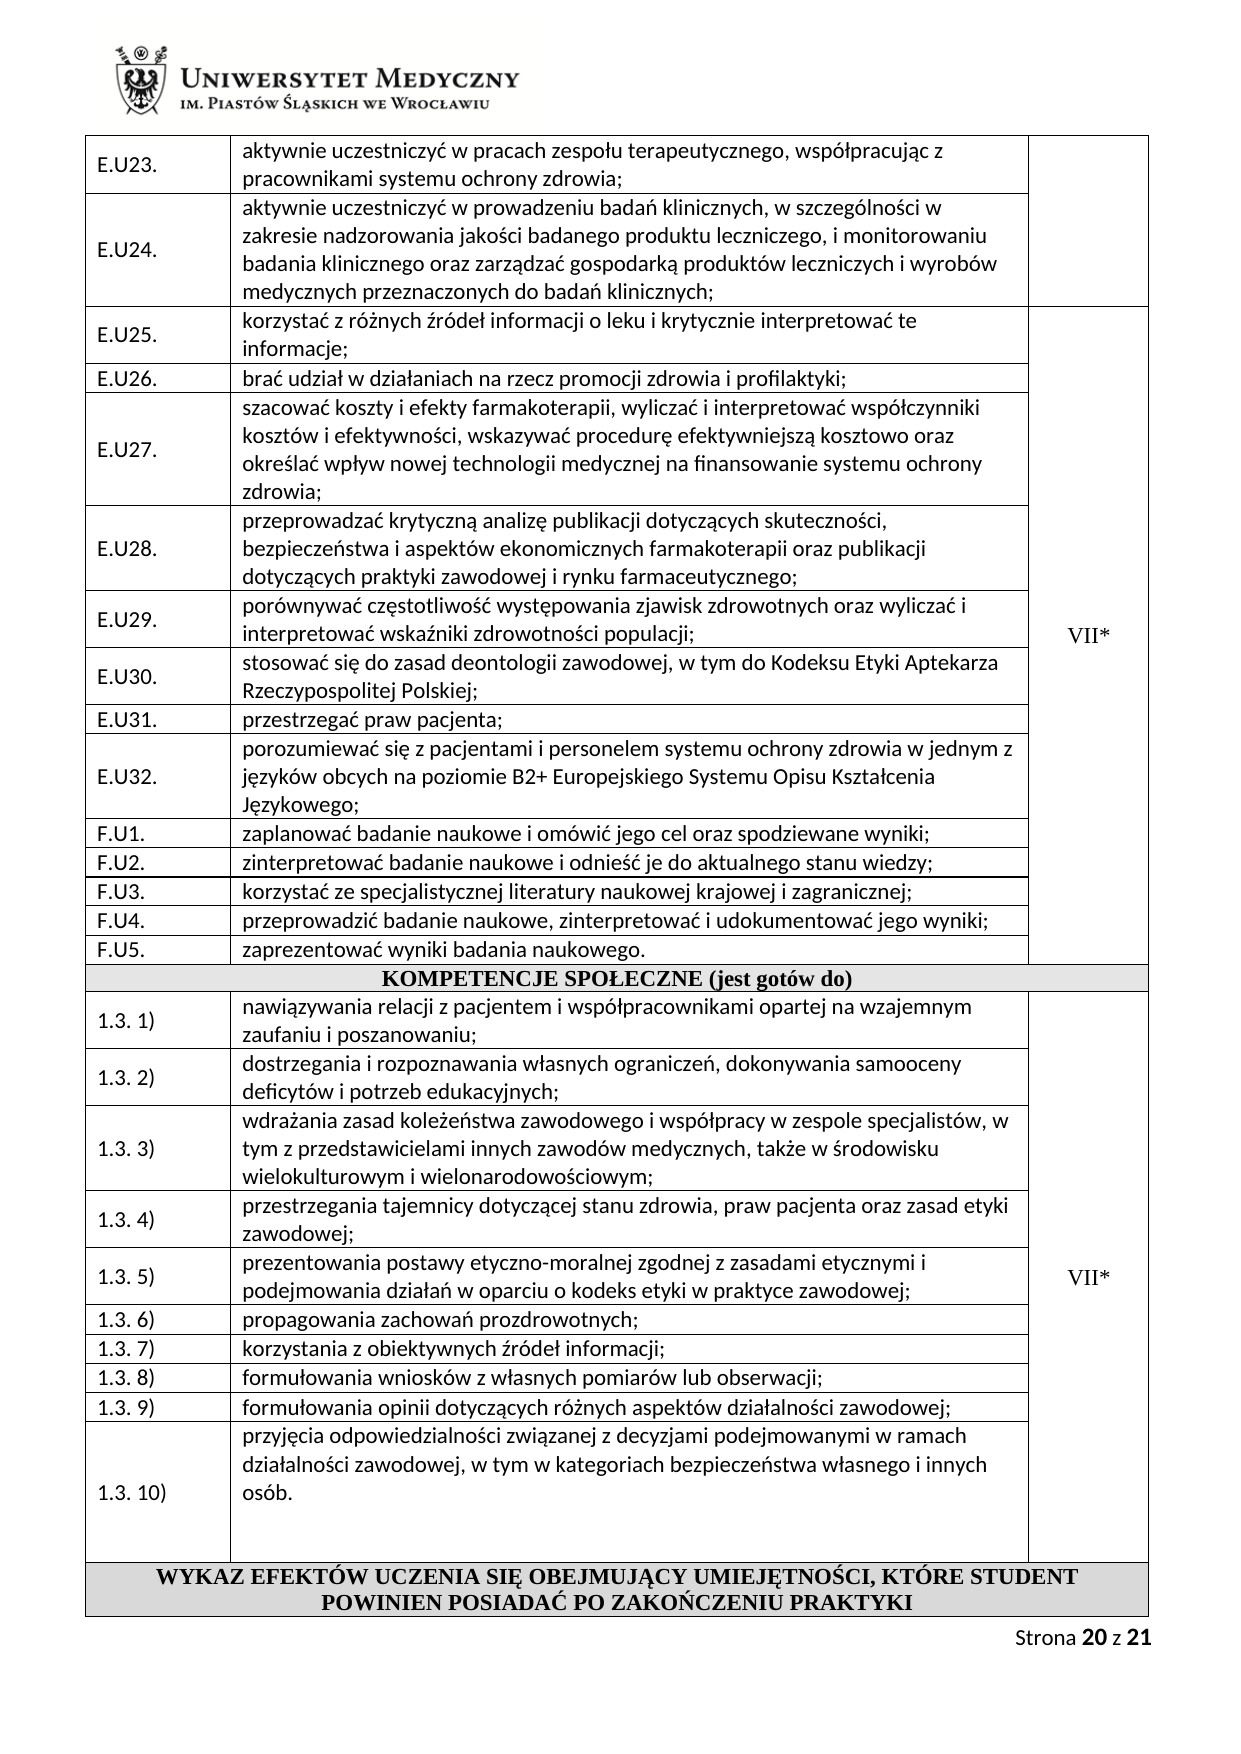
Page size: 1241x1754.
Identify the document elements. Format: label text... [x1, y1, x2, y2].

table_cell 1.3. 2) [86, 1049, 230, 1105]
table_cell 1.3. 8) [86, 1364, 230, 1392]
table_cell VII* [1029, 992, 1148, 1562]
table_cell 1.3. 5) [86, 1248, 230, 1304]
table_cell formułowania opinii dotyczących różnych aspektów działalności zawodowej; [231, 1393, 1028, 1421]
table_cell przestrzegać praw pacjenta; [231, 705, 1028, 733]
table_cell korzystać ze specjalistycznej literatury naukowej krajowej i zagranicznej; [231, 878, 1028, 905]
table_cell WYKAZ EFEKTÓW UCZENIA SIĘ OBEJMUJĄCY UMIEJĘTNOŚCI, KTÓRE STUDENT POWINIEN POSIADAĆ PO ZAKOŃCZENIU PRAKTYKI [86, 1563, 1148, 1616]
table_cell 1.3. 3) [86, 1106, 230, 1190]
table_cell E.U32. [86, 734, 230, 818]
table_cell 1.3. 10) [86, 1422, 230, 1562]
table_cell zinterpretować badanie naukowe i odnieść je do aktualnego stanu wiedzy; [231, 848, 1028, 876]
table_cell F.U4. [86, 906, 230, 934]
table_cell porozumiewać się z pacjentami i personelem systemu ochrony zdrowia w jednym z języków obcych na poziomie B2+ Europejskiego Systemu Opisu Kształcenia Językowego; [231, 734, 1028, 818]
table_cell korzystania z obiektywnych źródeł informacji; [231, 1335, 1028, 1362]
table_cell F.U2. [86, 848, 230, 876]
table_cell E.U24. [86, 194, 230, 306]
table_cell E.U30. [86, 648, 230, 704]
table_cell aktywnie uczestniczyć w prowadzeniu badań klinicznych, w szczególności w zakresie nadzorowania jakości badanego produktu leczniczego, i monitorowaniu badania klinicznego oraz zarządzać gospodarką produktów leczniczych i wyrobów medycznych przeznaczonych do badań klinicznych; [231, 194, 1028, 306]
table_cell wdrażania zasad koleżeństwa zawodowego i współpracy w zespole specjalistów, w tym z przedstawicielami innych zawodów medycznych, także w środowisku wielokulturowym i wielonarodowościowym; [231, 1106, 1028, 1190]
table_cell E.U26. [86, 364, 230, 392]
table_cell przyjęcia odpowiedzialności związanej z decyzjami podejmowanymi w ramach działalności zawodowej, w tym w kategoriach bezpieczeństwa własnego i innych osób. [231, 1422, 1028, 1562]
table_cell E.U31. [86, 705, 230, 733]
table_cell przeprowadzić badanie naukowe, zinterpretować i udokumentować jego wyniki; [231, 906, 1028, 934]
table_cell E.U29. [86, 591, 230, 647]
table_cell 1.3. 6) [86, 1305, 230, 1333]
table_cell formułowania wniosków z własnych pomiarów lub obserwacji; [231, 1364, 1028, 1392]
table_cell brać udział w działaniach na rzecz promocji zdrowia i profilaktyki; [231, 364, 1028, 392]
table_cell F.U3. [86, 878, 230, 905]
table_cell 1.3. 7) [86, 1335, 230, 1362]
table_cell 1.3. 1) [86, 992, 230, 1048]
table_cell aktywnie uczestniczyć w pracach zespołu terapeutycznego, współpracując z pracownikami systemu ochrony zdrowia; [231, 136, 1028, 192]
table_cell korzystać z różnych źródeł informacji o leku i krytycznie interpretować te informacje; [231, 307, 1028, 363]
table_cell VII* [1029, 307, 1148, 963]
table_cell 1.3. 9) [86, 1393, 230, 1421]
table_cell nawiązywania relacji z pacjentem i współpracownikami opartej na wzajemnym zaufaniu i poszanowaniu; [231, 992, 1028, 1048]
table_cell szacować koszty i efekty farmakoterapii, wyliczać i interpretować współczynniki kosztów i efektywności, wskazywać procedurę efektywniejszą kosztowo oraz określać wpływ nowej technologii medycznej na finansowanie systemu ochrony zdrowia; [231, 393, 1028, 505]
table_cell porównywać częstotliwość występowania zjawisk zdrowotnych oraz wyliczać i interpretować wskaźniki zdrowotności populacji; [231, 591, 1028, 647]
table_cell przeprowadzać krytyczną analizę publikacji dotyczących skuteczności, bezpieczeństwa i aspektów ekonomicznych farmakoterapii oraz publikacji dotyczących praktyki zawodowej i rynku farmaceutycznego; [231, 506, 1028, 590]
table_cell zaplanować badanie naukowe i omówić jego cel oraz spodziewane wyniki; [231, 819, 1028, 847]
table_cell 1.3. 4) [86, 1191, 230, 1247]
table_cell przestrzegania tajemnicy dotyczącej stanu zdrowia, praw pacjenta oraz zasad etyki zawodowej; [231, 1191, 1028, 1247]
table_cell E.U25. [86, 307, 230, 363]
table_cell propagowania zachowań prozdrowotnych; [231, 1305, 1028, 1333]
table_cell prezentowania postawy etyczno-moralnej zgodnej z zasadami etycznymi i podejmowania działań w oparciu o kodeks etyki w praktyce zawodowej; [231, 1248, 1028, 1304]
table_cell KOMPETENCJE SPOŁECZNE (jest gotów do) [86, 965, 1148, 991]
table_cell E.U28. [86, 506, 230, 590]
table_cell E.U23. [86, 136, 230, 192]
table_cell stosować się do zasad deontologii zawodowej, w tym do Kodeksu Etyki Aptekarza Rzeczypospolitej Polskiej; [231, 648, 1028, 704]
table_cell zaprezentować wyniki badania naukowego. [231, 936, 1028, 963]
table_cell F.U1. [86, 819, 230, 847]
table_cell dostrzegania i rozpoznawania własnych ograniczeń, dokonywania samooceny deficytów i potrzeb edukacyjnych; [231, 1049, 1028, 1105]
table_cell E.U27. [86, 393, 230, 505]
picture [87, 18, 546, 135]
table_cell F.U5. [86, 936, 230, 963]
